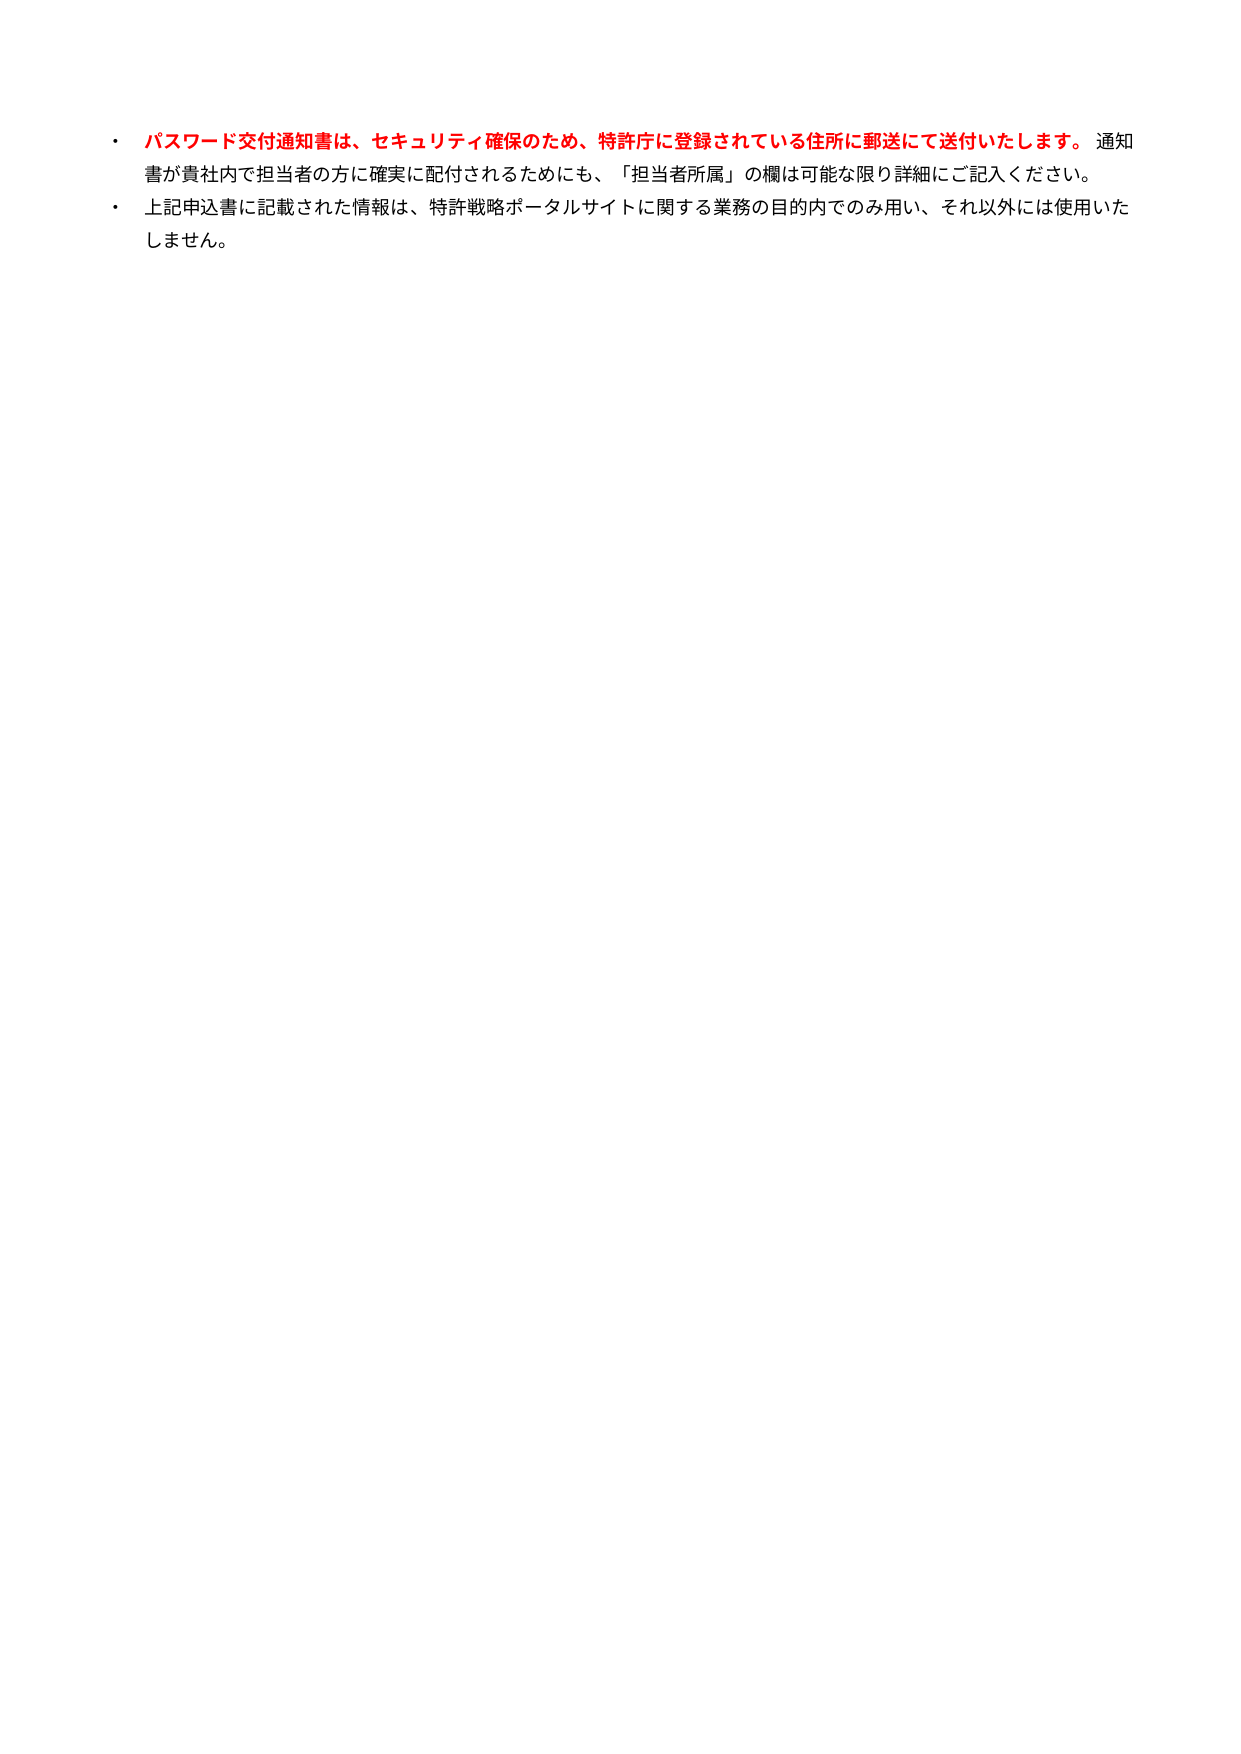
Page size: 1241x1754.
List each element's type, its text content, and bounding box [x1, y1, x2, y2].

list 上記申込書に記載された情報は、特許戦略ポータルサイトに関する業務の目的内でのみ用い、それ以外には使用いたしません。 [106, 189, 1134, 256]
list パスワード交付通知書は、セキュリティ確保のため、特許庁に登録されている住所に郵送にて送付いたします。通知書が貴社内で担当者の方に確実に配付されるためにも、「担当者所属」の欄は可能な限り詳細にご記入ください。 [106, 123, 1134, 189]
